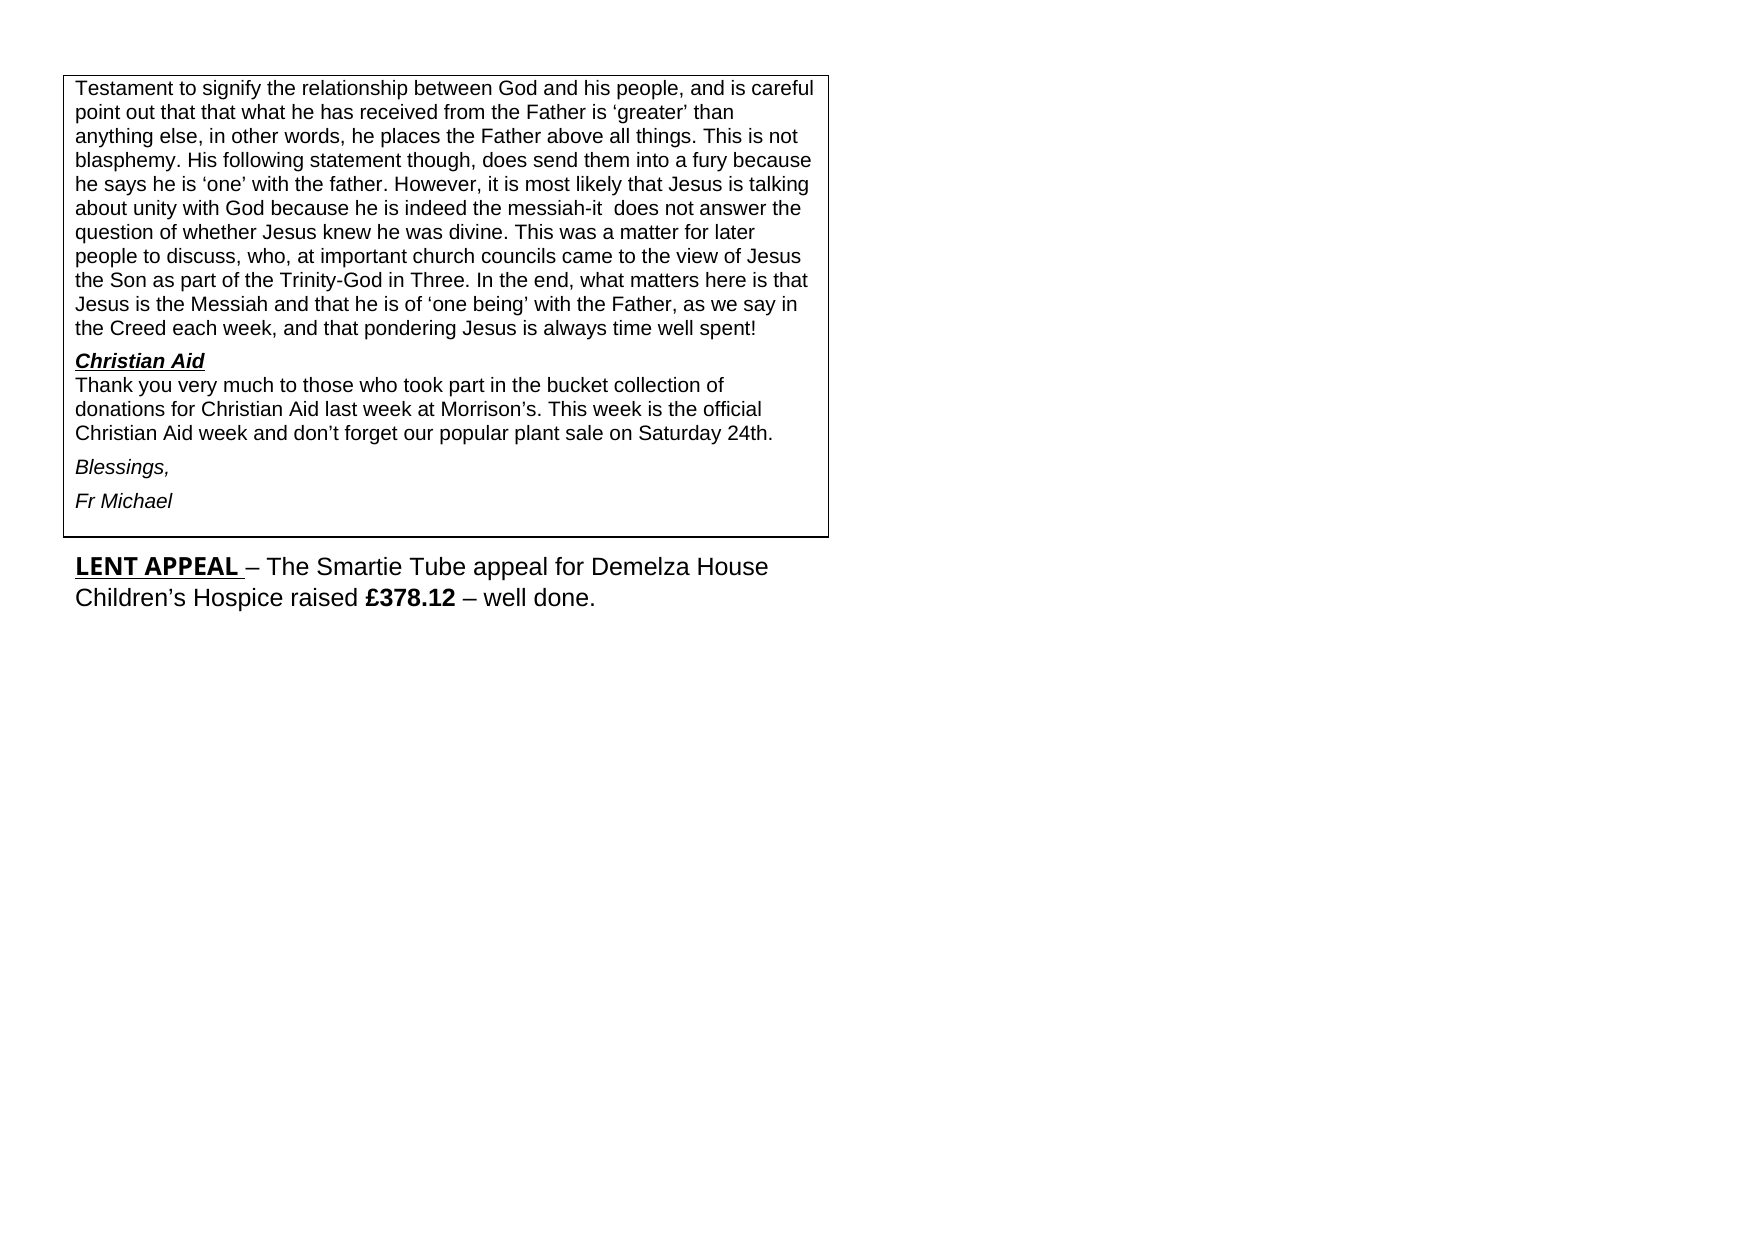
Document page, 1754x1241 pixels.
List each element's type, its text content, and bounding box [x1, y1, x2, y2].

text LENT APPEAL – The Smartie Tube appeal for Demelza House Children’s Hospice raised £378.12 – well done. [238, 549, 805, 612]
